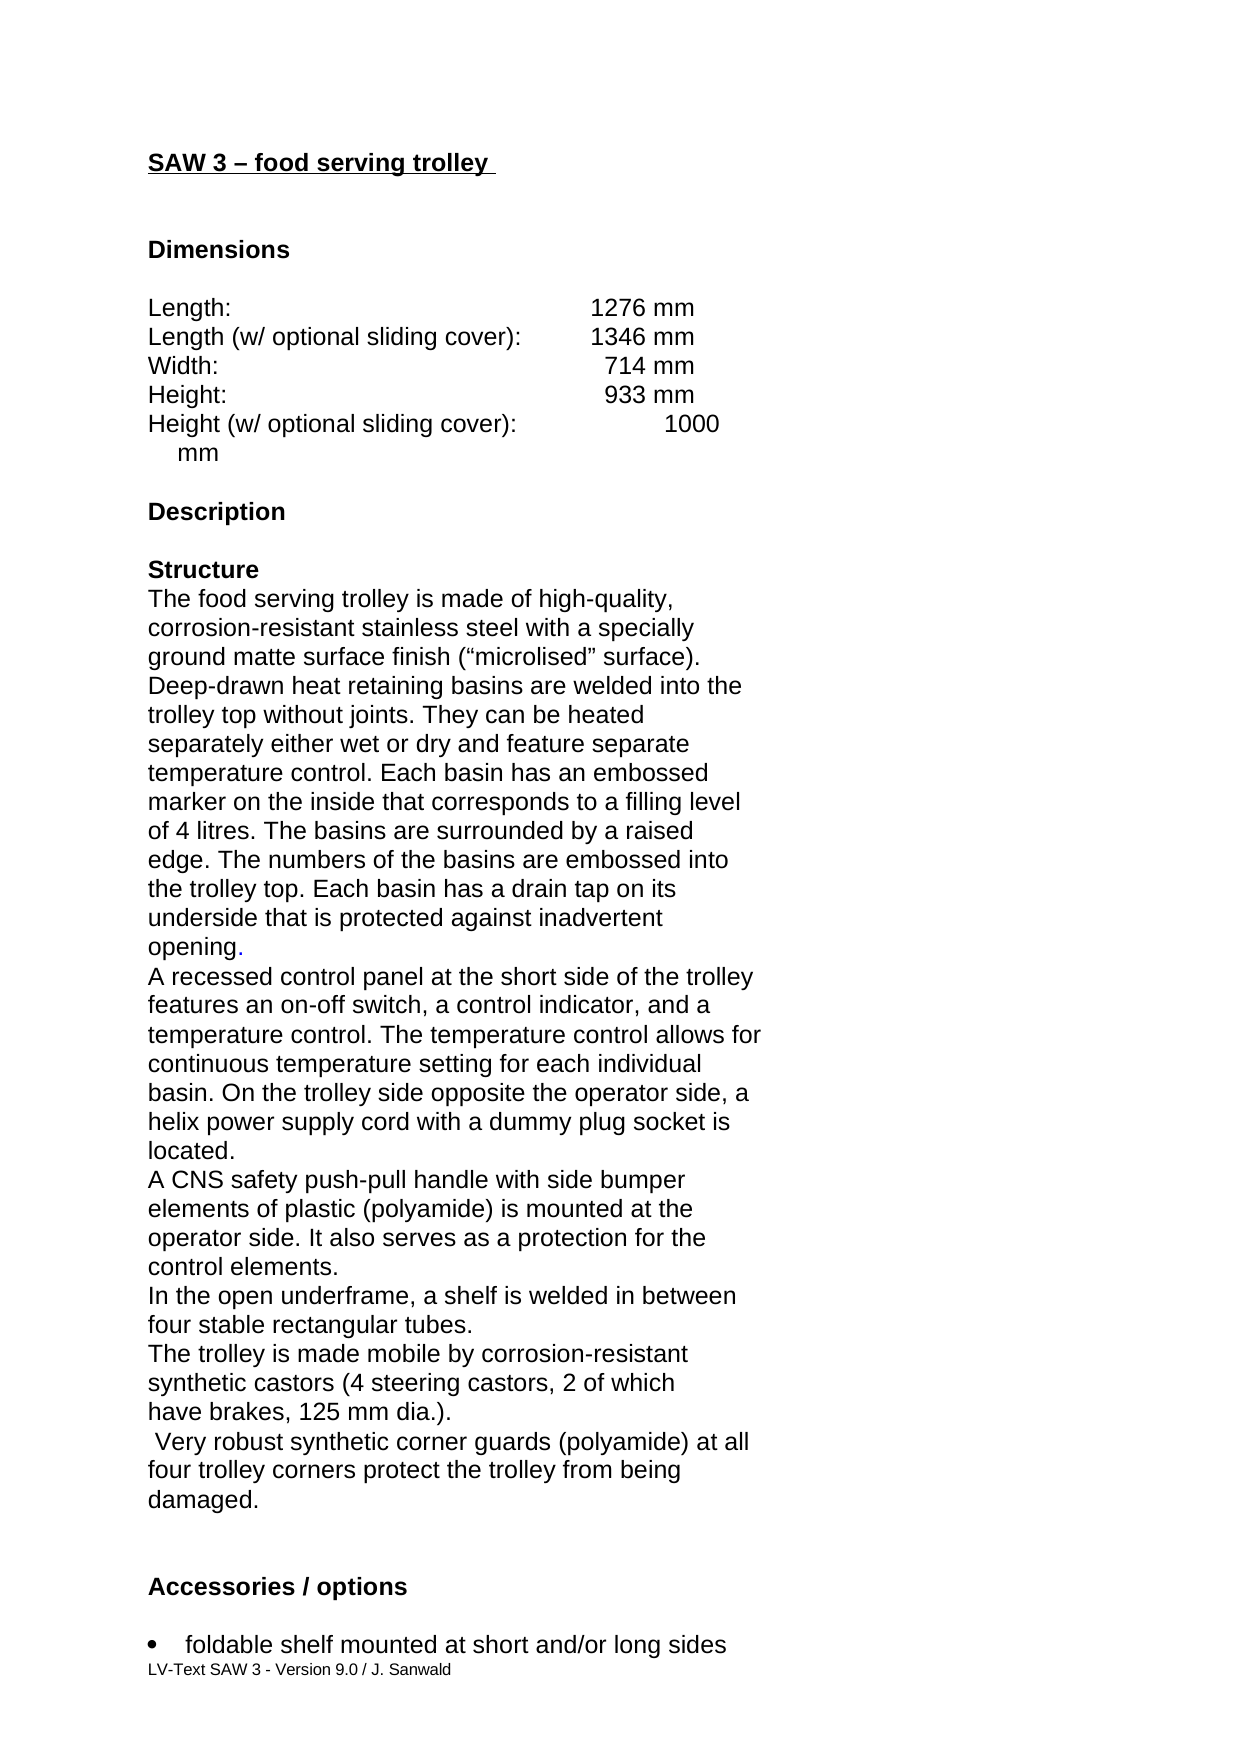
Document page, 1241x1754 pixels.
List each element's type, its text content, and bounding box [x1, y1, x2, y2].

subtitle Accessories / options [148, 1572, 753, 1601]
text In the open underframe, a shelf is welded in between four stable rectangular tubes. [148, 1281, 753, 1339]
text The food serving trolley is made of high-quality, corrosion-resistant stainless steel with a specially ground matte surface finish (“microlised” surface). Deep-drawn heat retaining basins are welded into the trolley top without joints. They can be heated separately either wet or dry and feature separate temperature control. Each basin has an embossed marker on the inside that corresponds to a filling level of 4 litres. The basins are surrounded by a raised edge. The numbers of the basins are embossed into the trolley top. Each basin has a drain tap on its underside that is protected against inadvertent opening. [148, 583, 753, 961]
text Height (w/ optional sliding cover): 1000 mm [148, 409, 753, 467]
text Structure [148, 554, 753, 583]
text Height: 933 mm [148, 380, 753, 409]
text Description [148, 496, 753, 525]
list foldable shelf mounted at short and/or long sides [148, 1630, 738, 1659]
subtitle SAW 3 – food serving trolley [148, 148, 753, 177]
text Length (w/ optional sliding cover): 1346 mm [148, 322, 753, 351]
text Dimensions [148, 235, 753, 264]
text Very robust synthetic corner guards (polyamide) at all four trolley corners protect the trolley from being damaged. [148, 1426, 753, 1513]
text Width: 714 mm [148, 351, 753, 380]
text Length: 1276 mm [148, 293, 753, 322]
text A recessed control panel at the short side of the trolley features an on-off switch, a control indicator, and a temperature control. The temperature control allows for continuous temperature setting for each individual basin. On the trolley side opposite the operator side, a helix power supply cord with a dummy plug socket is located. [148, 961, 768, 1165]
text A CNS safety push-pull handle with side bumper elements of plastic (polyamide) is mounted at the operator side. It also serves as a protection for the control elements. [148, 1165, 753, 1281]
text The trolley is made mobile by corrosion-resistant synthetic castors (4 steering castors, 2 of which have brakes, 125 mm dia.). [148, 1339, 723, 1426]
